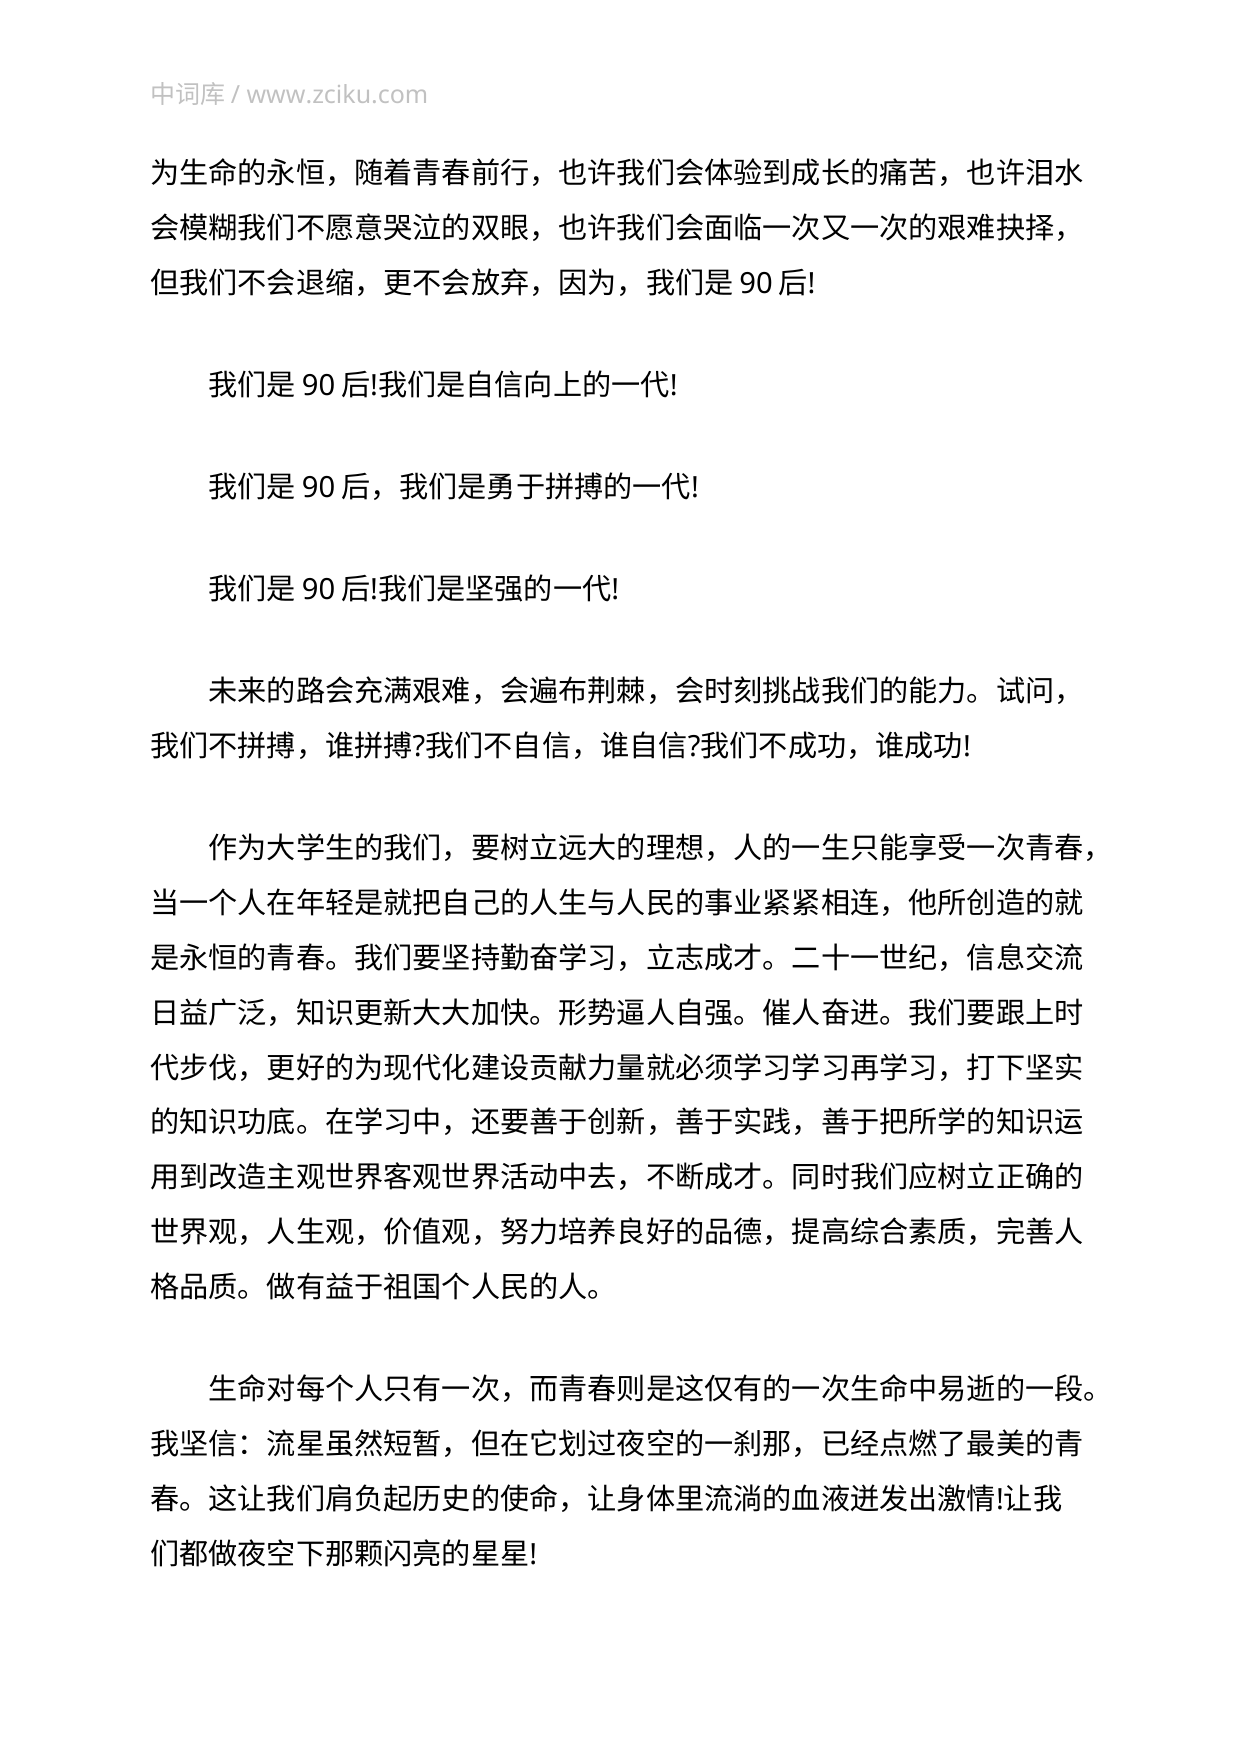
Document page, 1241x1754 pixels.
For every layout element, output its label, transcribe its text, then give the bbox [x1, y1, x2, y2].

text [150, 150, 1090, 302]
text 我们是90后!我们是坚强的一代! [150, 566, 1090, 608]
text 未来的路会充满艰难，会遍布荆棘，会时刻挑战我们的能力。试问，我们不拼搏，谁拼搏?我们不自信，谁自信?我们不成功，谁成功! [150, 668, 1090, 765]
text 作为大学生的我们，要树立远大的理想，人的一生只能享受一次青春，当一个人在年轻是就把自己的人生与人民的事业紧紧相连，他所创造的就是永恒的青春。我们要坚持勤奋学习，立志成才。二十一世纪，信息交流日益广泛，知识更新大大加快。形势逼人自强。催人奋进。我们要跟上时代步伐，更好的为现代化建设贡献力量就必须学习学习再学习，打下坚实的知识功底。在学习中，还要善于创新，善于实践，善于把所学的知识运用到改造主观世界客观世界活动中去，不断成才。同时我们应树立正确的世界观，人生观，价值观，努力培养良好的品德，提高综合素质，完善人格品质。做有益于祖国个人民的人。 [150, 824, 1090, 1306]
text 生命对每个人只有一次，而青春则是这仅有的一次生命中易逝的一段。我坚信：流星虽然短暂，但在它划过夜空的一刹那，已经点燃了最美的青春。这让我们肩负起历史的使命，让身体里流淌的血液迸发出激情!让我们都做夜空下那颗闪亮的星星! [150, 1366, 1090, 1573]
text 我们是90后，我们是勇于拼搏的一代! [150, 464, 1090, 506]
text 我们是90后!我们是自信向上的一代! [150, 362, 1090, 404]
